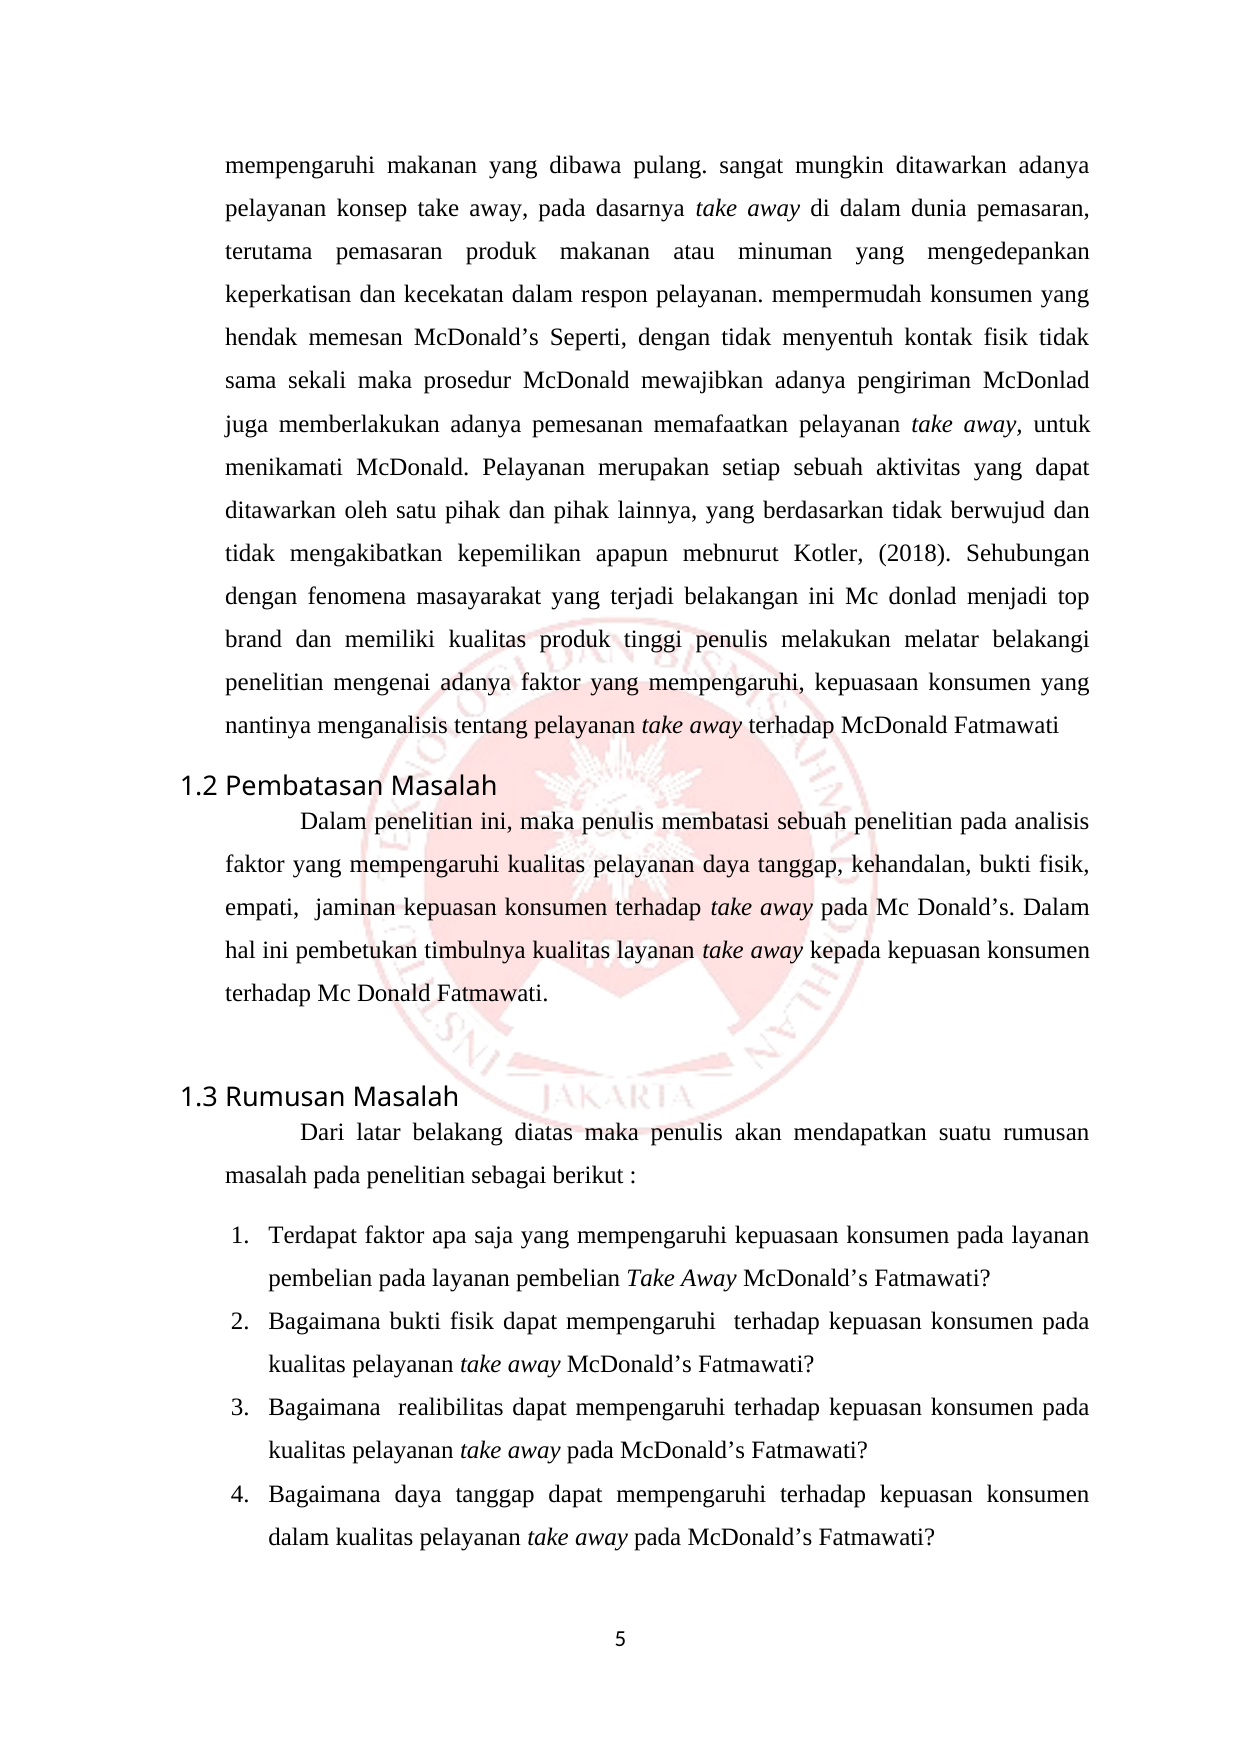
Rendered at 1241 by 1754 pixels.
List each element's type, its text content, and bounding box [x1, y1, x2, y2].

list Dalam penelitian ini, maka penulis membatasi sebuah penelitian pada analisis faktor yang mempengaruhi kualitas pelayanan daya tanggap, kehandalan, bukti fisik, empati, jaminan kepuasan konsumen terhadap take away pada Mc Donald’s. Dalam hal ini pembetukan timbulnya kualitas layanan take away kepada kepuasan konsumen terhadap Mc Donald Fatmawati. [225, 806, 1090, 1007]
text Dari latar belakang diatas maka penulis akan mendapatkan suatu rumusan masalah pada penelitian sebagai berikut : [225, 1117, 1090, 1189]
subtitle Pembatasan Masalah [179, 766, 1090, 803]
list Bagaimana bukti fisik dapat mempengaruhi terhadap kepuasan konsumen pada kualitas pelayanan take away McDonald’s Fatmawati? [231, 1306, 1090, 1378]
list Bagaimana realibilitas dapat mempengaruhi terhadap kepuasan konsumen pada kualitas pelayanan take away pada McDonald’s Fatmawati? [231, 1392, 1090, 1464]
list Terdapat faktor apa saja yang mempengaruhi kepuasaan konsumen pada layanan pembelian pada layanan pembelian Take Away McDonald’s Fatmawati? [231, 1220, 1090, 1292]
list Bagaimana daya tanggap dapat mempengaruhi terhadap kepuasan konsumen dalam kualitas pelayanan take away pada McDonald’s Fatmawati? [231, 1479, 1090, 1551]
subtitle Rumusan Masalah [179, 1077, 1090, 1114]
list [225, 150, 1090, 739]
